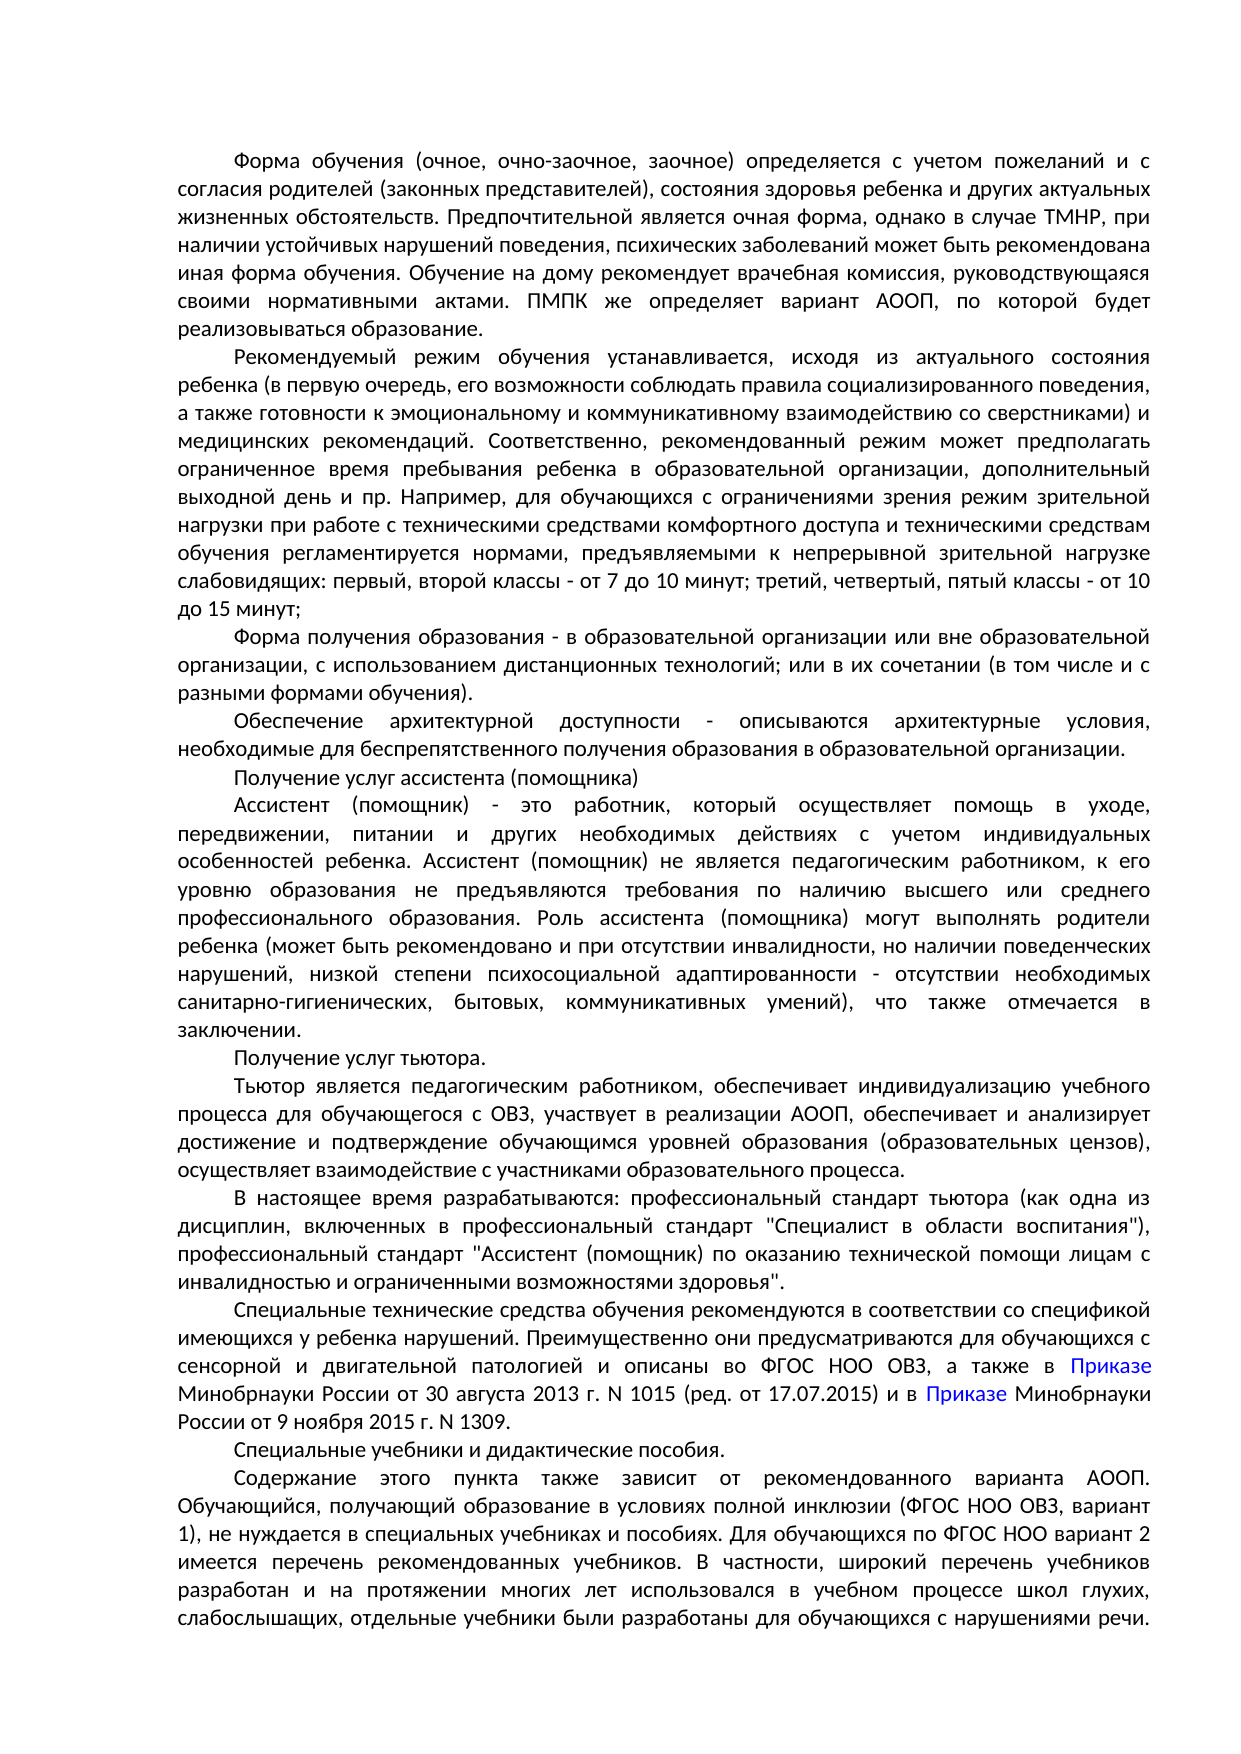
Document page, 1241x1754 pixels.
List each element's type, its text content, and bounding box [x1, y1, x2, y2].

text Форма обучения (очное, очно-заочное, заочное) определяется с учетом пожеланий и с согласия родителей (законных представителей), состояния здоровья ребенка и других актуальных жизненных обстоятельств. Предпочтительной является очная форма, однако в случае ТМНР, при наличии устойчивых нарушений поведения, психических заболеваний может быть рекомендована иная форма обучения. Обучение на дому рекомендует врачебная комиссия, руководствующаяся своими нормативными актами. ПМПК же определяет вариант АООП, по которой будет реализовываться образование. [177, 146, 1152, 342]
text Форма получения образования - в образовательной организации или вне образовательной организации, с использованием дистанционных технологий; или в их сочетании (в том числе и с разными формами обучения). [177, 622, 1152, 707]
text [177, 1463, 1152, 1631]
text Получение услуг тьютора. [177, 1043, 1152, 1071]
text Получение услуг ассистента (помощника) [177, 763, 1152, 791]
text Тьютор является педагогическим работником, обеспечивает индивидуализацию учебного процесса для обучающегося с ОВЗ, участвует в реализации АООП, обеспечивает и анализирует достижение и подтверждение обучающимся уровней образования (образовательных цензов), осуществляет взаимодействие с участниками образовательного процесса. [177, 1071, 1152, 1183]
text Обеспечение архитектурной доступности - описываются архитектурные условия, необходимые для беспрепятственного получения образования в образовательной организации. [177, 707, 1152, 763]
text Рекомендуемый режим обучения устанавливается, исходя из актуального состояния ребенка (в первую очередь, его возможности соблюдать правила социализированного поведения, а также готовности к эмоциональному и коммуникативному взаимодействию со сверстниками) и медицинских рекомендаций. Соответственно, рекомендованный режим может предполагать ограниченное время пребывания ребенка в образовательной организации, дополнительный выходной день и пр. Например, для обучающихся с ограничениями зрения режим зрительной нагрузки при работе с техническими средствами комфортного доступа и техническими средствам обучения регламентируется нормами, предъявляемыми к непрерывной зрительной нагрузке слабовидящих: первый, второй классы - от 7 до 10 минут; третий, четвертый, пятый классы - от 10 до 15 минут; [177, 342, 1152, 622]
text Специальные технические средства обучения рекомендуются в соответствии со спецификой имеющихся у ребенка нарушений. Преимущественно они предусматриваются для обучающихся с сенсорной и двигательной патологией и описаны во ФГОС НОО ОВЗ, а также в Приказе Минобрнауки России от 30 августа 2013 г. N 1015 (ред. от 17.07.2015) и в Приказе Минобрнауки России от 9 ноября 2015 г. N 1309. [177, 1295, 1152, 1435]
text Ассистент (помощник) - это работник, который осуществляет помощь в уходе, передвижении, питании и других необходимых действиях с учетом индивидуальных особенностей ребенка. Ассистент (помощник) не является педагогическим работником, к его уровню образования не предъявляются требования по наличию высшего или среднего профессионального образования. Роль ассистента (помощника) могут выполнять родители ребенка (может быть рекомендовано и при отсутствии инвалидности, но наличии поведенческих нарушений, низкой степени психосоциальной адаптированности - отсутствии необходимых санитарно-гигиенических, бытовых, коммуникативных умений), что также отмечается в заключении. [177, 791, 1152, 1043]
text Специальные учебники и дидактические пособия. [177, 1435, 1152, 1463]
text В настоящее время разрабатываются: профессиональный стандарт тьютора (как одна из дисциплин, включенных в профессиональный стандарт "Специалист в области воспитания"), профессиональный стандарт "Ассистент (помощник) по оказанию технической помощи лицам с инвалидностью и ограниченными возможностями здоровья". [177, 1183, 1152, 1295]
